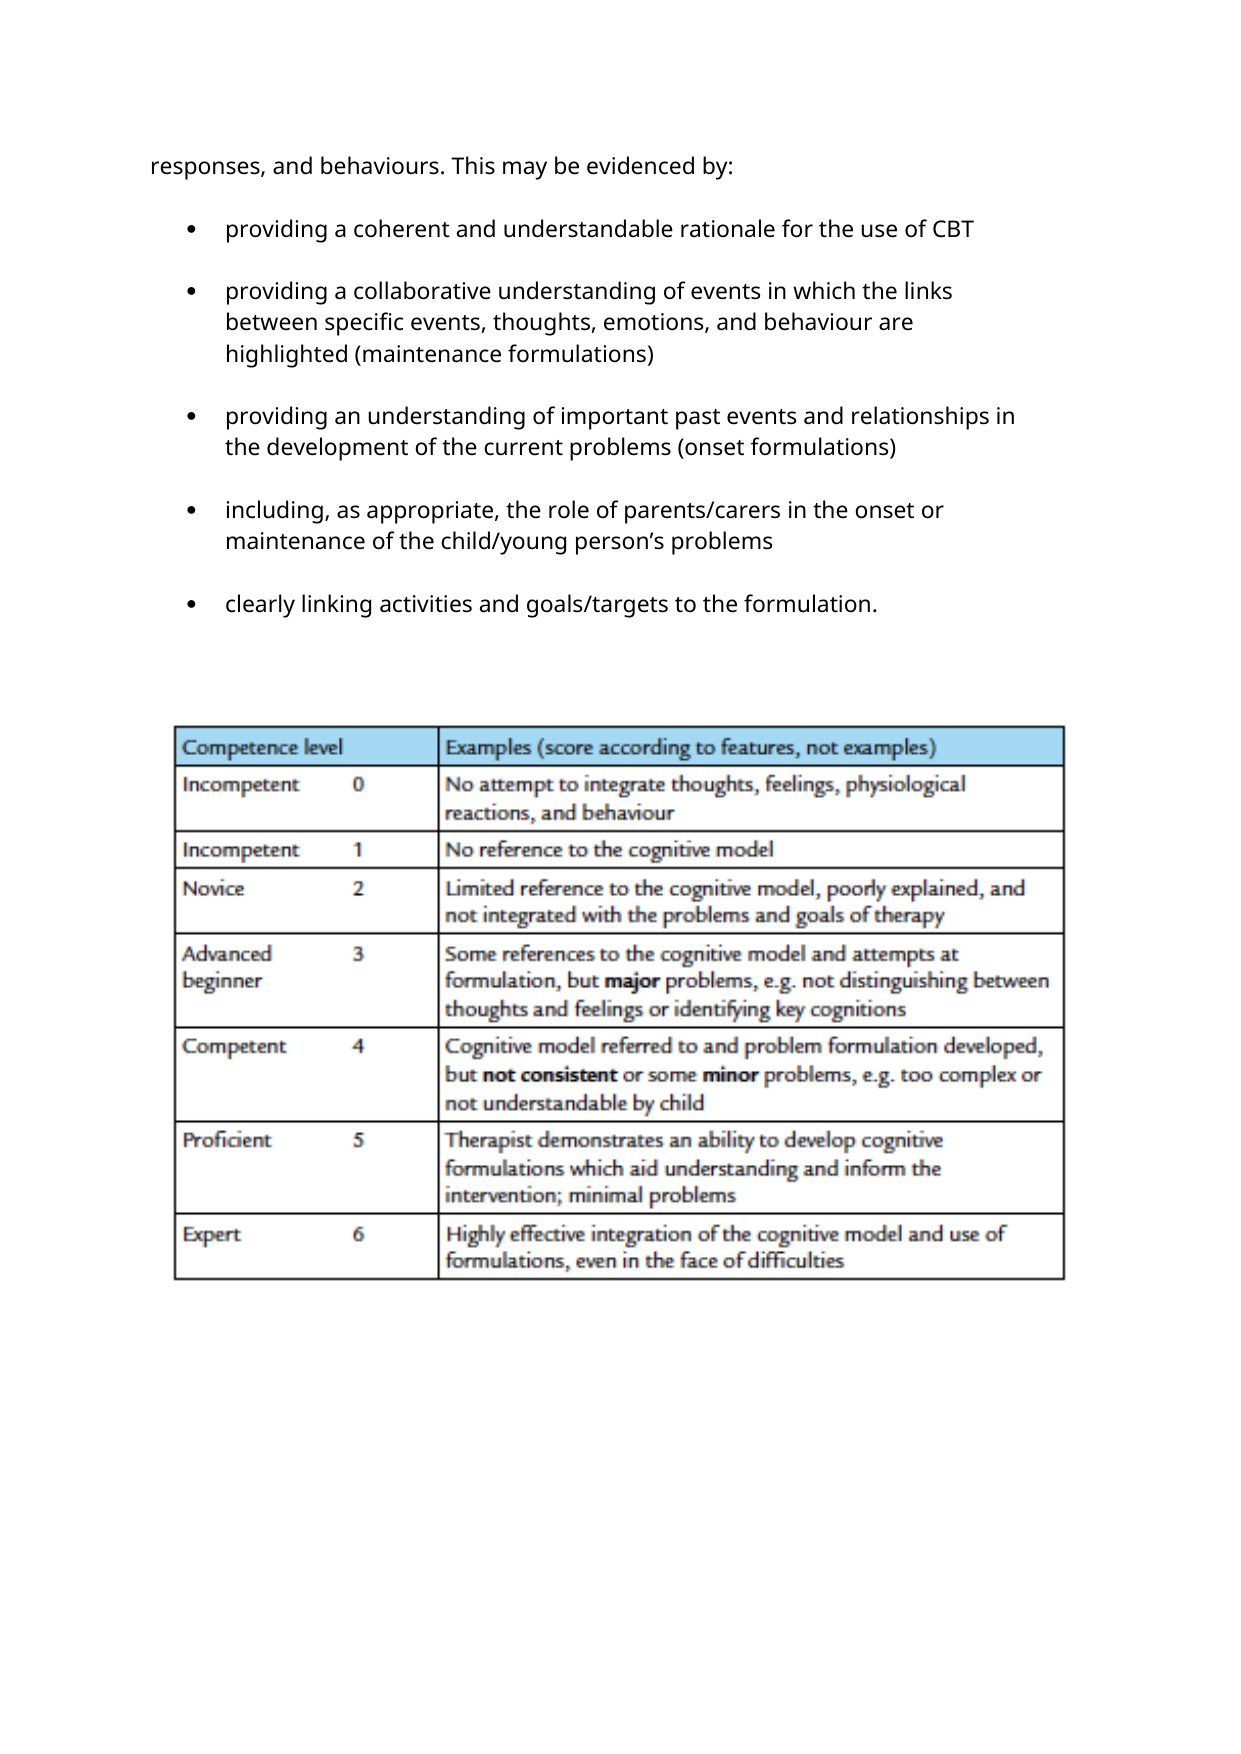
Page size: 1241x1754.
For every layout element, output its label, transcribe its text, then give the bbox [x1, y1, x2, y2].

list providing a collaborative understanding of events in which the links [187, 275, 1090, 306]
list the development of the current problems (onset formulations) [225, 431, 1090, 462]
list providing an understanding of important past events and relationships in [187, 400, 1090, 431]
list maintenance of the child/young person’s problems [225, 525, 1090, 556]
list highlighted (maintenance formulations) [225, 337, 1090, 369]
list between specific events, thoughts, emotions, and behaviour are [225, 306, 1090, 337]
list clearly linking activities and goals/targets to the formulation. [187, 587, 1090, 619]
text responses, and behaviours. This may be evidenced by: [150, 150, 1090, 181]
list including, as appropriate, the role of parents/carers in the onset or [187, 494, 1090, 525]
list providing a coherent and understandable rationale for the use of CBT [187, 212, 1090, 244]
picture [150, 712, 1090, 1301]
